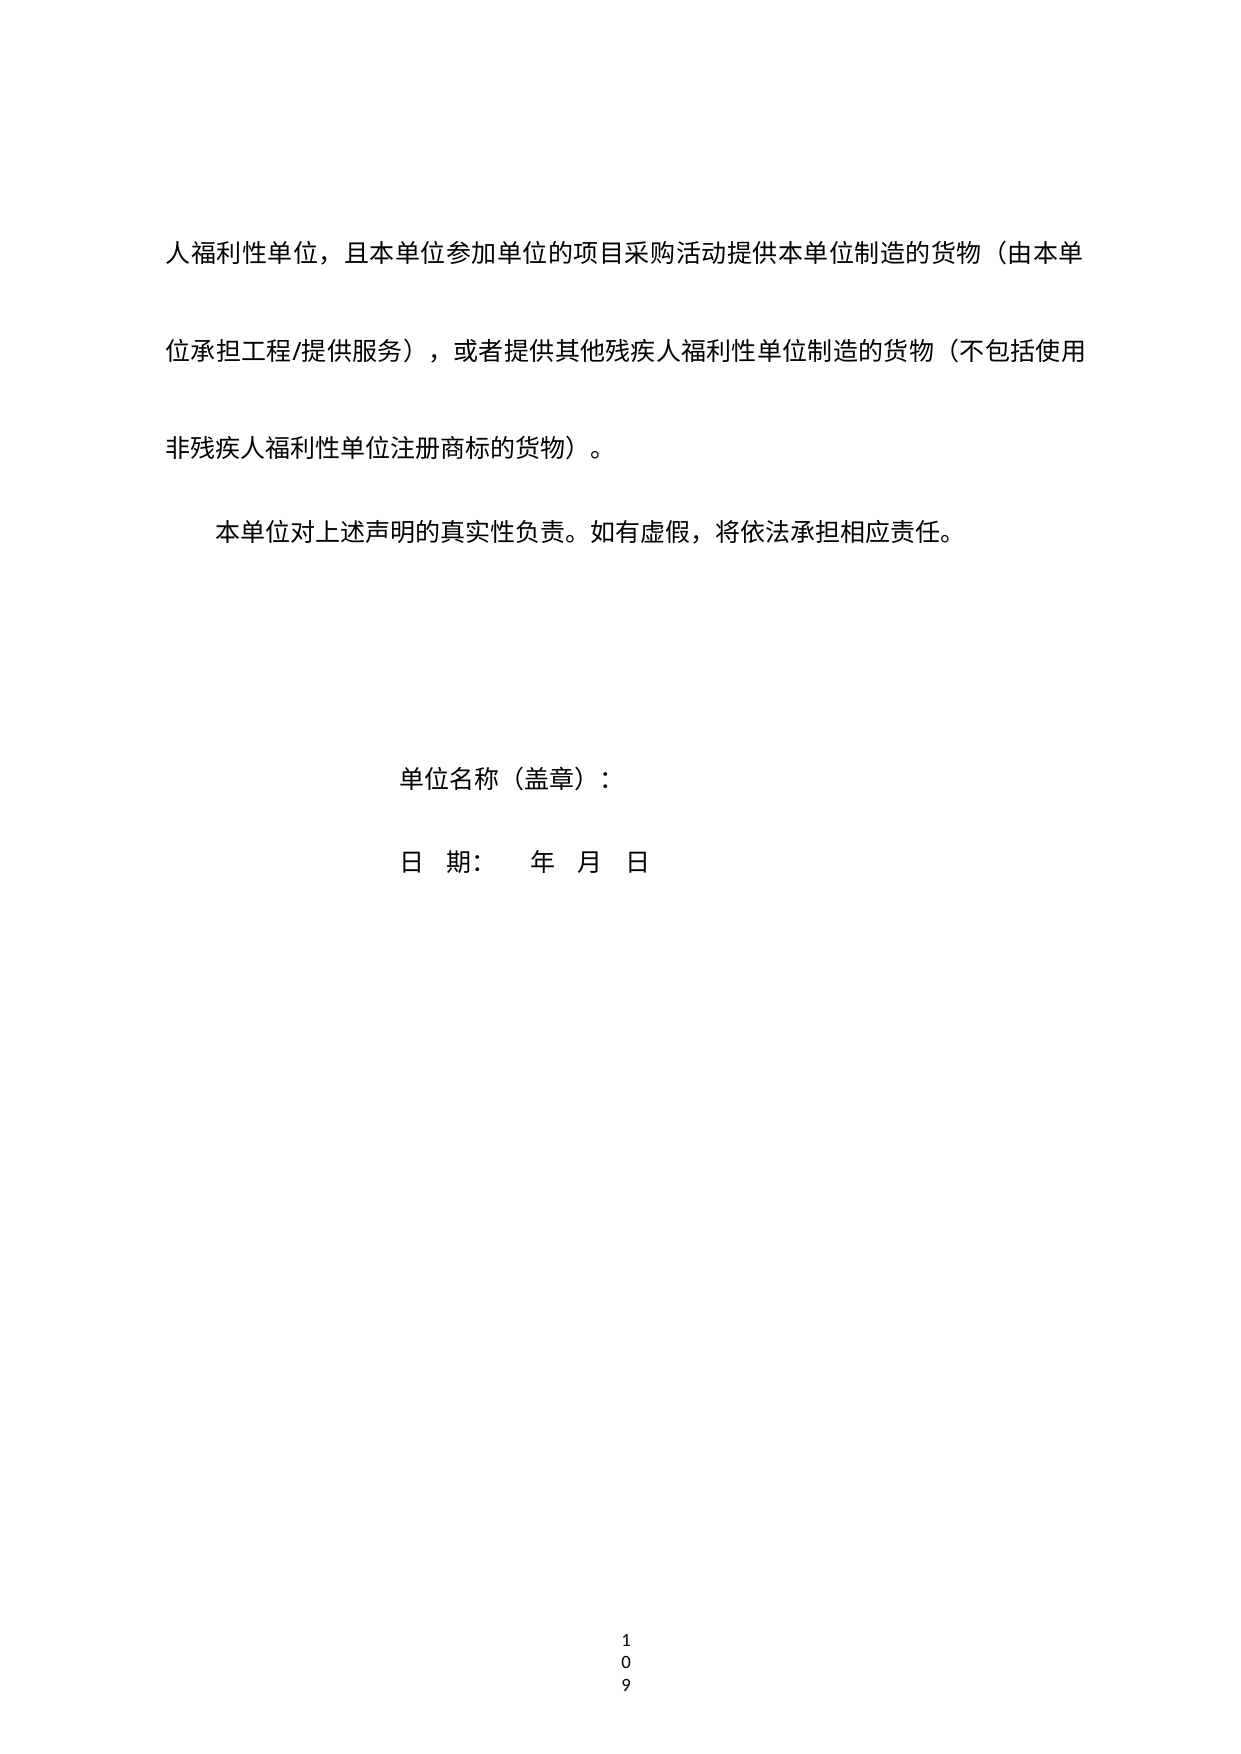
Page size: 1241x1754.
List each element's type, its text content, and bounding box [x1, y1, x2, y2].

text 本单位对上述声明的真实性负责。如有虚假，将依法承担相应责任。 [165, 498, 1087, 563]
text 单位名称（盖章）： [165, 745, 1087, 810]
text 日 期： 年 月 日 [165, 828, 1087, 893]
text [165, 219, 1087, 479]
